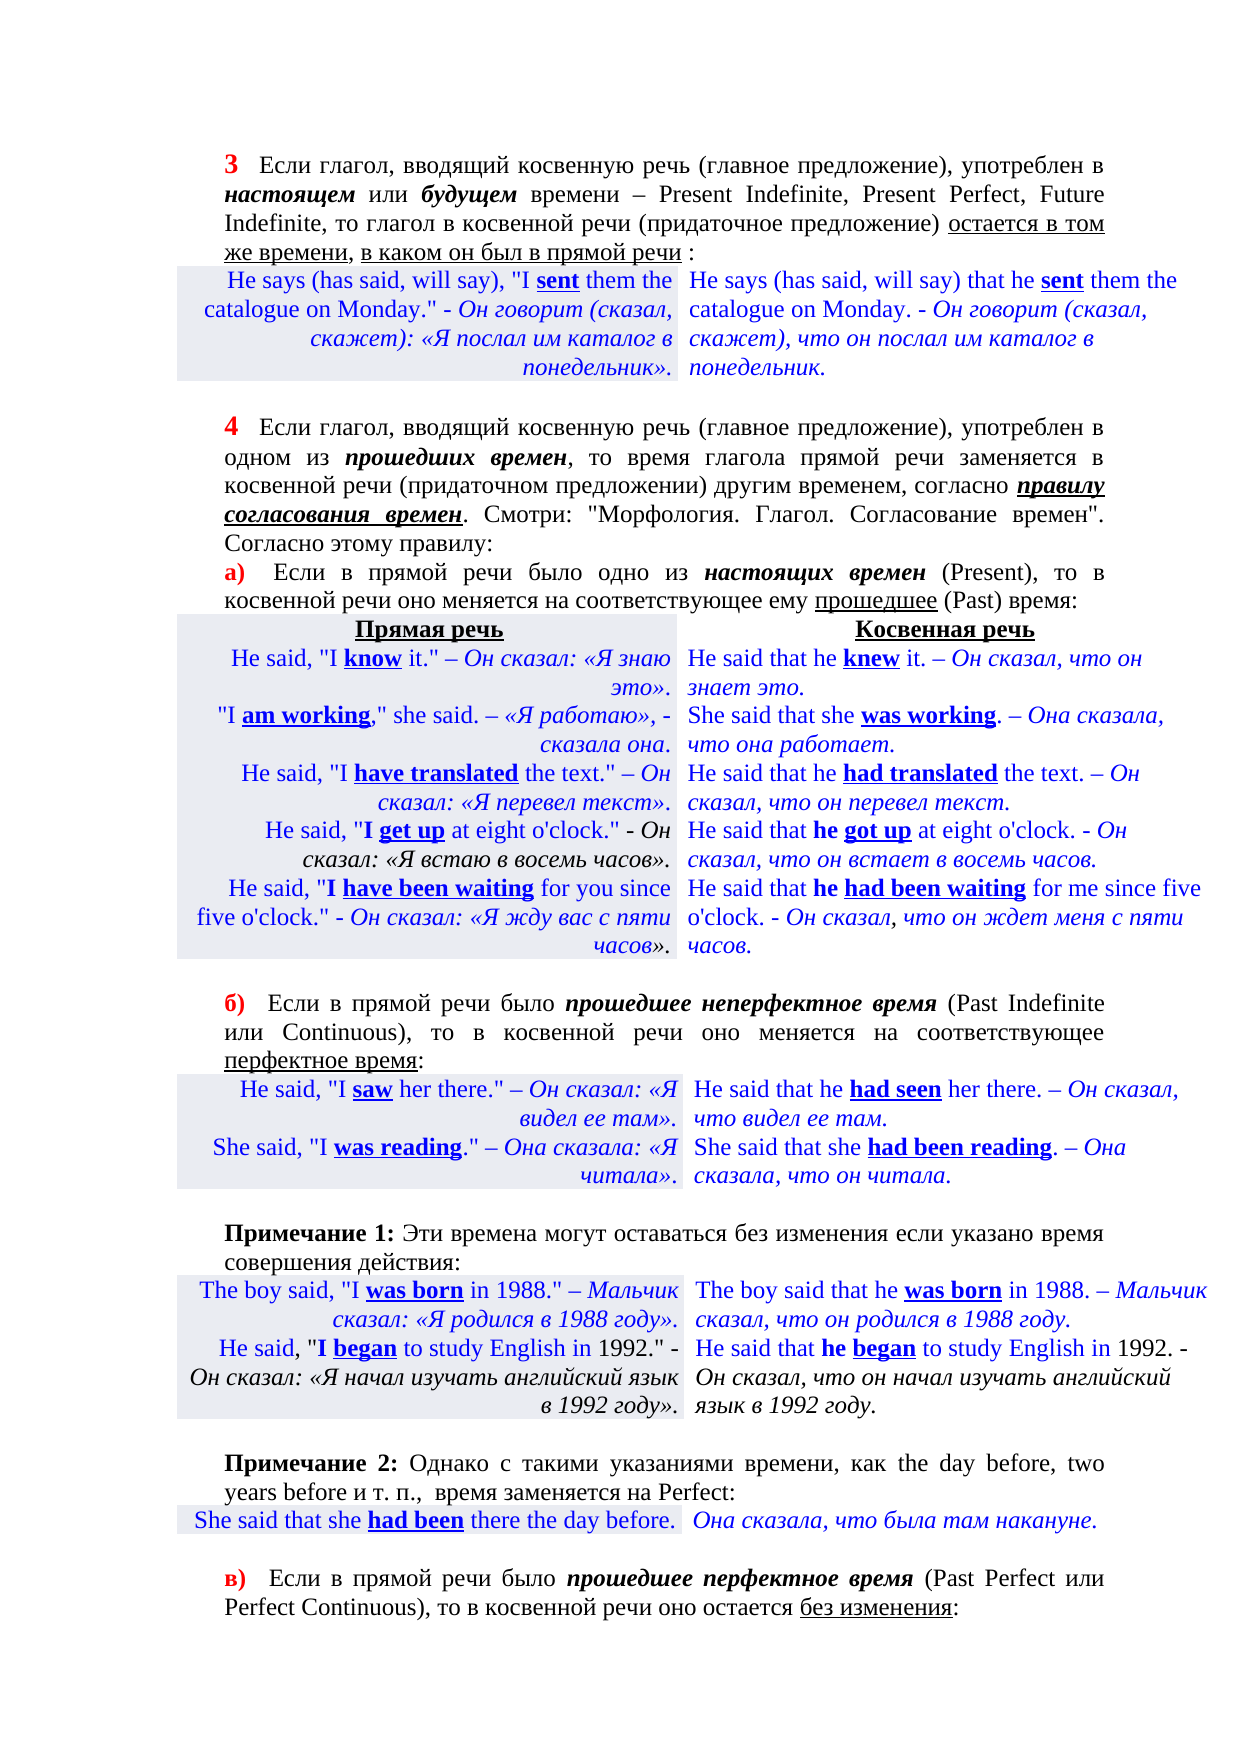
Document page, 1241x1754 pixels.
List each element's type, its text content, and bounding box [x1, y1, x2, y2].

table_header Она сказала, что была там накануне. [682, 1505, 1208, 1534]
table_cell She said, "I was reading." – Она сказала: «Я читала». [177, 1132, 683, 1189]
table_cell "I am working," she said. – «Я работаю», - сказала она. [177, 700, 677, 758]
table_cell He said that he began to study English in 1992. - Он сказал, что он начал изучать английский язык в 1992 году. [685, 1333, 1216, 1419]
text Примечание 1: Эти времена могут оставаться без изменения если указано время совершения действия: [224, 1218, 1105, 1275]
table_header He says (has said, will say) that he sent them the catalogue on Monday. - Он говорит (сказал, скажет), что он послал им каталог в понедельник. [678, 266, 1210, 381]
text 3 Если глагол, вводящий косвенную речь (главное предложение), употреблен в настоящем или будущем времени – Present Indefinite, Present Perfect, Future Indefinite, то глагол в косвенной речи (придаточное предложение) остается в том же времени, в каком он был в прямой речи : [224, 147, 1105, 266]
table_header He said, "I saw her there." – Он сказал: «Я видел ее там». [177, 1074, 683, 1132]
text в) Если в прямой речи было прошедшее перфектное время (Past Perfect или Perfect Continuous), то в косвенной речи оно остается без изменения: [224, 1563, 1105, 1620]
table_header The boy said, "I was born in 1988." – Мальчик сказал: «Я родился в 1988 году». [177, 1275, 684, 1333]
table_header He says (has said, will say), "I sent them the catalogue on Monday." - Он говорит (сказал, скажет): «Я послал им каталог в понедельник». [177, 266, 678, 381]
table_header Косвенная речь [677, 614, 1208, 643]
table_cell He said, "I know it." – Он сказал: «Я знаю это». [177, 643, 677, 700]
table_cell He said that he had translated the text. – Он сказал, что он перевел текст. [677, 758, 1208, 815]
table_header He said that he had seen her there. – Он сказал, что видел ее там. [683, 1074, 1215, 1132]
table_cell He said, "I have translated the text." – Он сказал: «Я перевел текст». [177, 758, 677, 815]
table_header Прямая речь [177, 614, 677, 643]
table_header The boy said that he was born in 1988. – Мальчик сказал, что он родился в 1988 году. [685, 1275, 1216, 1333]
table_header She said that she had been there the day before. [177, 1505, 682, 1534]
table_cell He said, "I have been waiting for you since five o'clock." - Он сказал: «Я жду вас с пяти часов». [177, 873, 677, 959]
text Примечание 2: Однако с такими указаниями времени, как the day before, two years before и т. п., время заменяется на Perfect: [224, 1448, 1105, 1505]
table_cell She said that she was working. – Она сказала, что она работает. [677, 700, 1208, 758]
table_cell He said that he got up at eight o'clock. - Он сказал, что он встает в восемь часов. [677, 815, 1208, 873]
table_cell She said that she had been reading. – Она сказала, что он читала. [683, 1132, 1215, 1189]
table_cell He said, "I began to study English in 1992." - Он сказал: «Я начал изучать английский язык в 1992 году». [177, 1333, 684, 1419]
table_cell He said, "I get up at eight o'clock." - Он сказал: «Я встаю в восемь часов». [177, 815, 677, 873]
text 4 Если глагол, вводящий косвенную речь (главное предложение), употреблен в одном из прошедших времен, то время глагола прямой речи заменяется в косвенной речи (придаточном предложении) другим временем, согласно правилу согласования времен. Смотри: "Морфология. Глагол. Согласование времен". Согласно этому правилу: [224, 409, 1105, 557]
text б) Если в прямой речи было прошедшее неперфектное время (Past Indefinite или Continuous), то в косвенной речи оно меняется на соответствующее перфектное время: [224, 988, 1105, 1074]
table_cell He said that he had been waiting for me since five o'clock. - Он сказал, что он ждет меня с пяти часов. [677, 873, 1208, 959]
table_cell He said that he knew it. – Он сказал, что он знает это. [677, 643, 1208, 700]
text а) Если в прямой речи было одно из настоящих времен (Present), то в косвенной речи оно меняется на соответствующее ему прошедшее (Past) время: [224, 557, 1105, 614]
